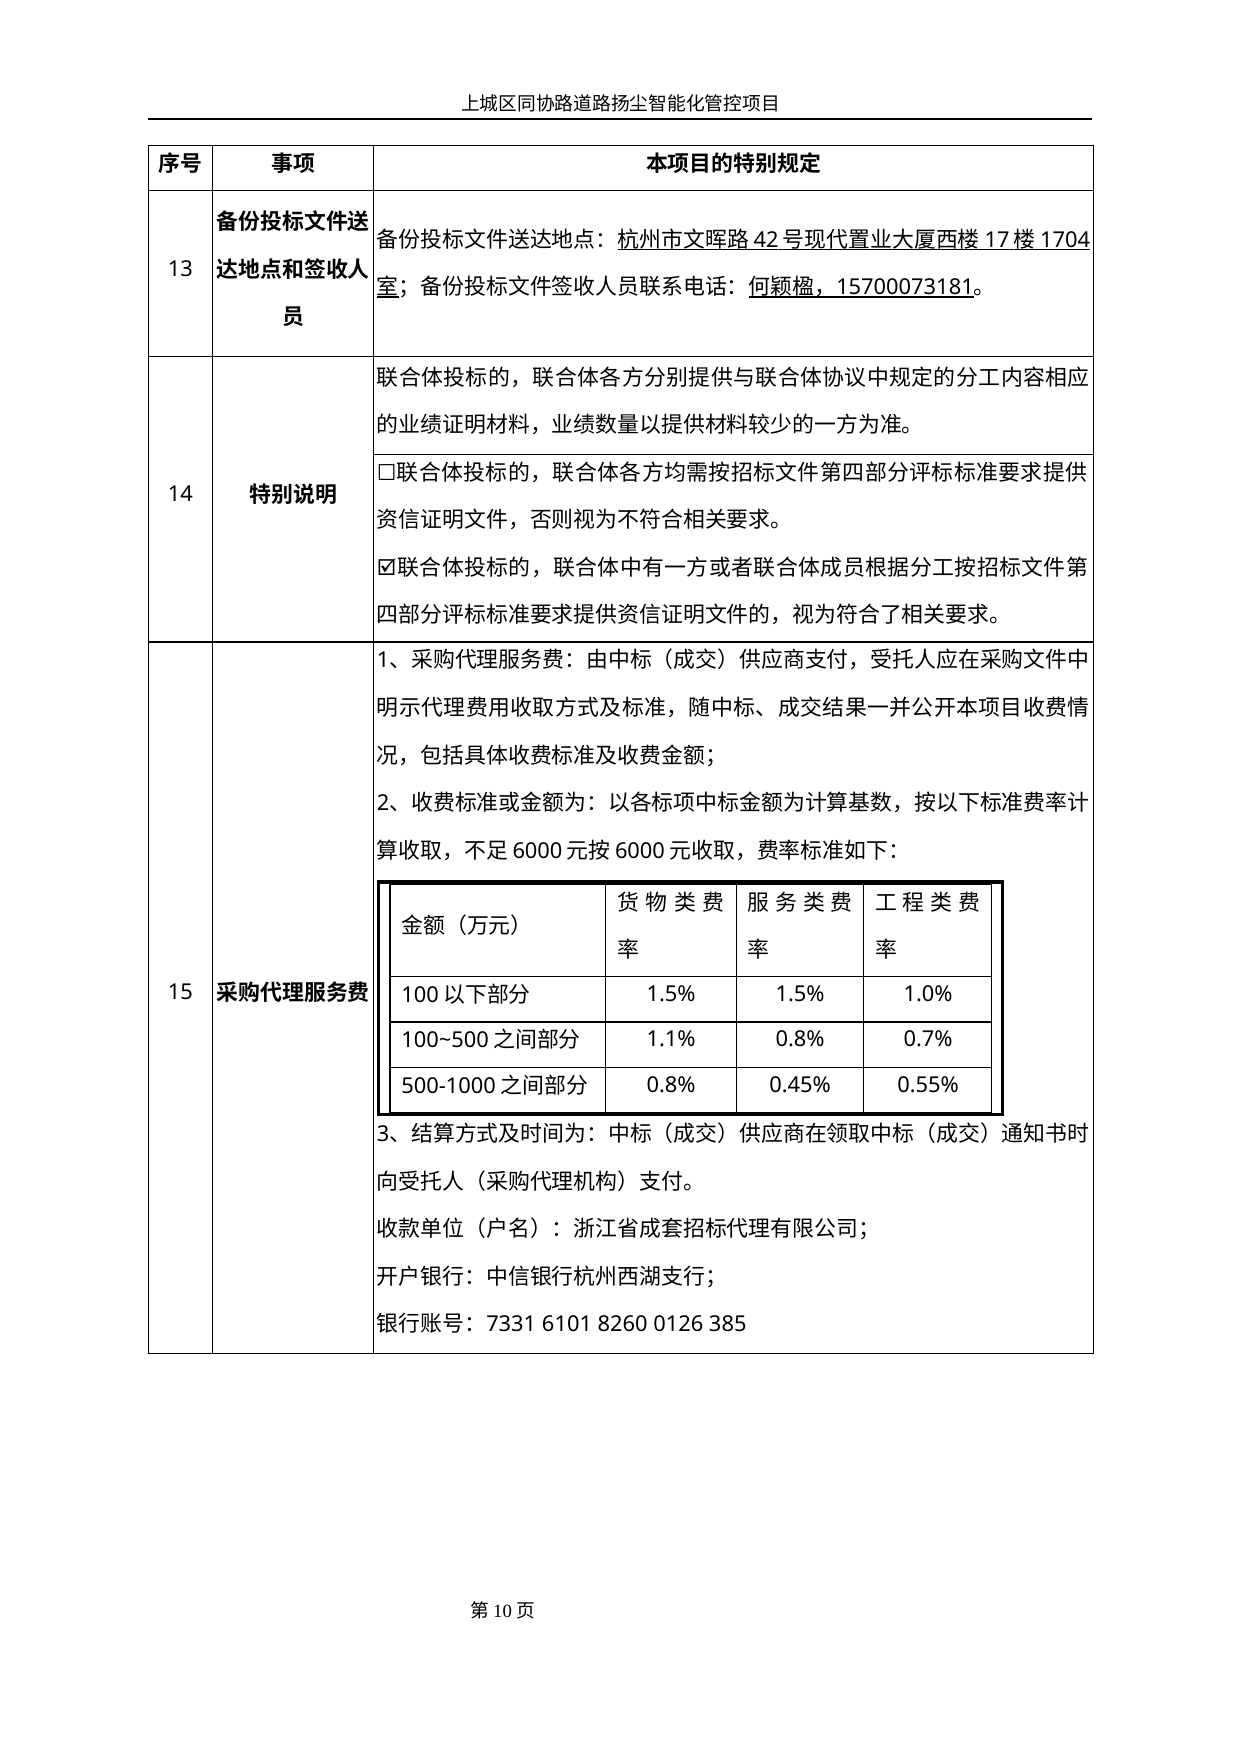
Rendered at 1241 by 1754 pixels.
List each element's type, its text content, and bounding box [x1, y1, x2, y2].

table_header 序号 [149, 146, 212, 190]
table_cell 15 [149, 643, 212, 1352]
table_cell 采购代理服务费 [213, 643, 373, 1352]
table_cell 备份投标文件送达地点和签收人员 [213, 191, 373, 356]
table_cell 13 [149, 191, 212, 356]
table_cell 1、采购代理服务费：由中标（成交）供应商支付，受托人应在采购文件中明示代理费用收取方式及标准，随中标、成交结果一并公开本项目收费情况，包括具体收费标准及收费金额； 2、收费标准或金额为：以各标项中标金额为计算基数，按以下标准费率计算收取，不足6000元按6000元收取，费率标准如下： 3、结算方式及时间为：中标（成交）供应商在领取中标（成交）通知书时向受托人（采购代理机构）支付。 收款单位（户名）：浙江省成套招标代理有限公司； 开户银行：中信银行杭州西湖支行； 银行账号：7331 6101 8260 0126 385 [374, 643, 1093, 1352]
table_header 本项目的特别规定 [374, 146, 1093, 190]
table_cell 特别说明 [213, 357, 373, 641]
table_cell 联合体投标的，联合体各方均需按招标文件第四部分评标标准要求提供资信证明文件，否则视为不符合相关要求。 联合体投标的，联合体中有一方或者联合体成员根据分工按招标文件第四部分评标标准要求提供资信证明文件的，视为符合了相关要求。 [374, 455, 1093, 641]
table_cell 备份投标文件送达地点：杭州市文晖路42号现代置业大厦西楼17楼1704室；备份投标文件签收人员联系电话：何颖楹，15700073181。 [374, 191, 1093, 356]
table_cell 联合体投标的，联合体各方分别提供与联合体协议中规定的分工内容相应的业绩证明材料，业绩数量以提供材料较少的一方为准。 [374, 357, 1093, 454]
table_cell 14 [149, 357, 212, 641]
table_header 事项 [213, 146, 373, 190]
